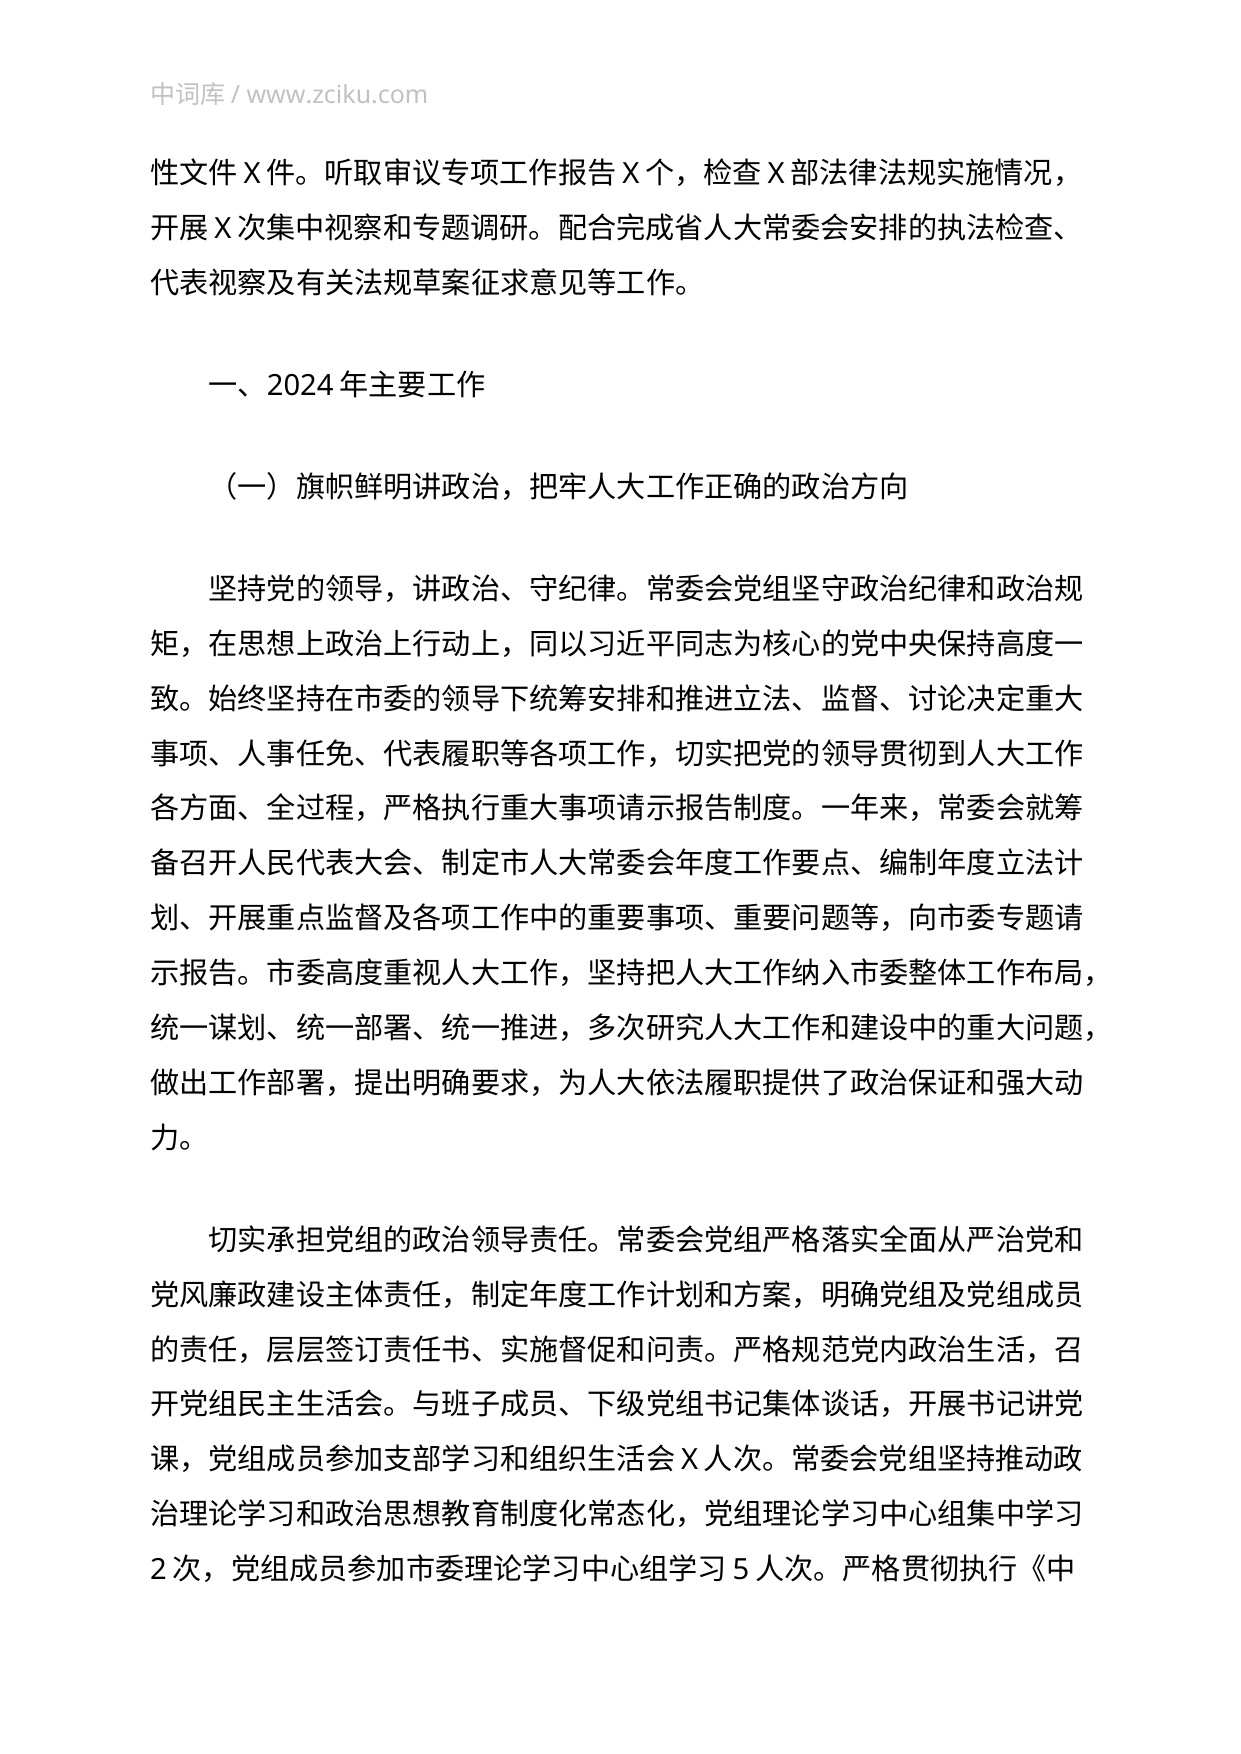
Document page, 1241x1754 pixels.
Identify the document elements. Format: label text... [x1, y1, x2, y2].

text 坚持党的领导，讲政治、守纪律。常委会党组坚守政治纪律和政治规矩，在思想上政治上行动上，同以习近平同志为核心的党中央保持高度一致。始终坚持在市委的领导下统筹安排和推进立法、监督、讨论决定重大事项、人事任免、代表履职等各项工作，切实把党的领导贯彻到人大工作各方面、全过程，严格执行重大事项请示报告制度。一年来，常委会就筹备召开人民代表大会、制定市人大常委会年度工作要点、编制年度立法计划、开展重点监督及各项工作中的重要事项、重要问题等，向市委专题请示报告。市委高度重视人大工作，坚持把人大工作纳入市委整体工作布局，统一谋划、统一部署、统一推进，多次研究人大工作和建设中的重大问题，做出工作部署，提出明确要求，为人大依法履职提供了政治保证和强大动力。 [150, 566, 1090, 1157]
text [150, 150, 1090, 302]
text （一）旗帜鲜明讲政治，把牢人大工作正确的政治方向 [150, 464, 1090, 506]
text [150, 1216, 1090, 1588]
text 一、2024年主要工作 [150, 362, 1090, 404]
